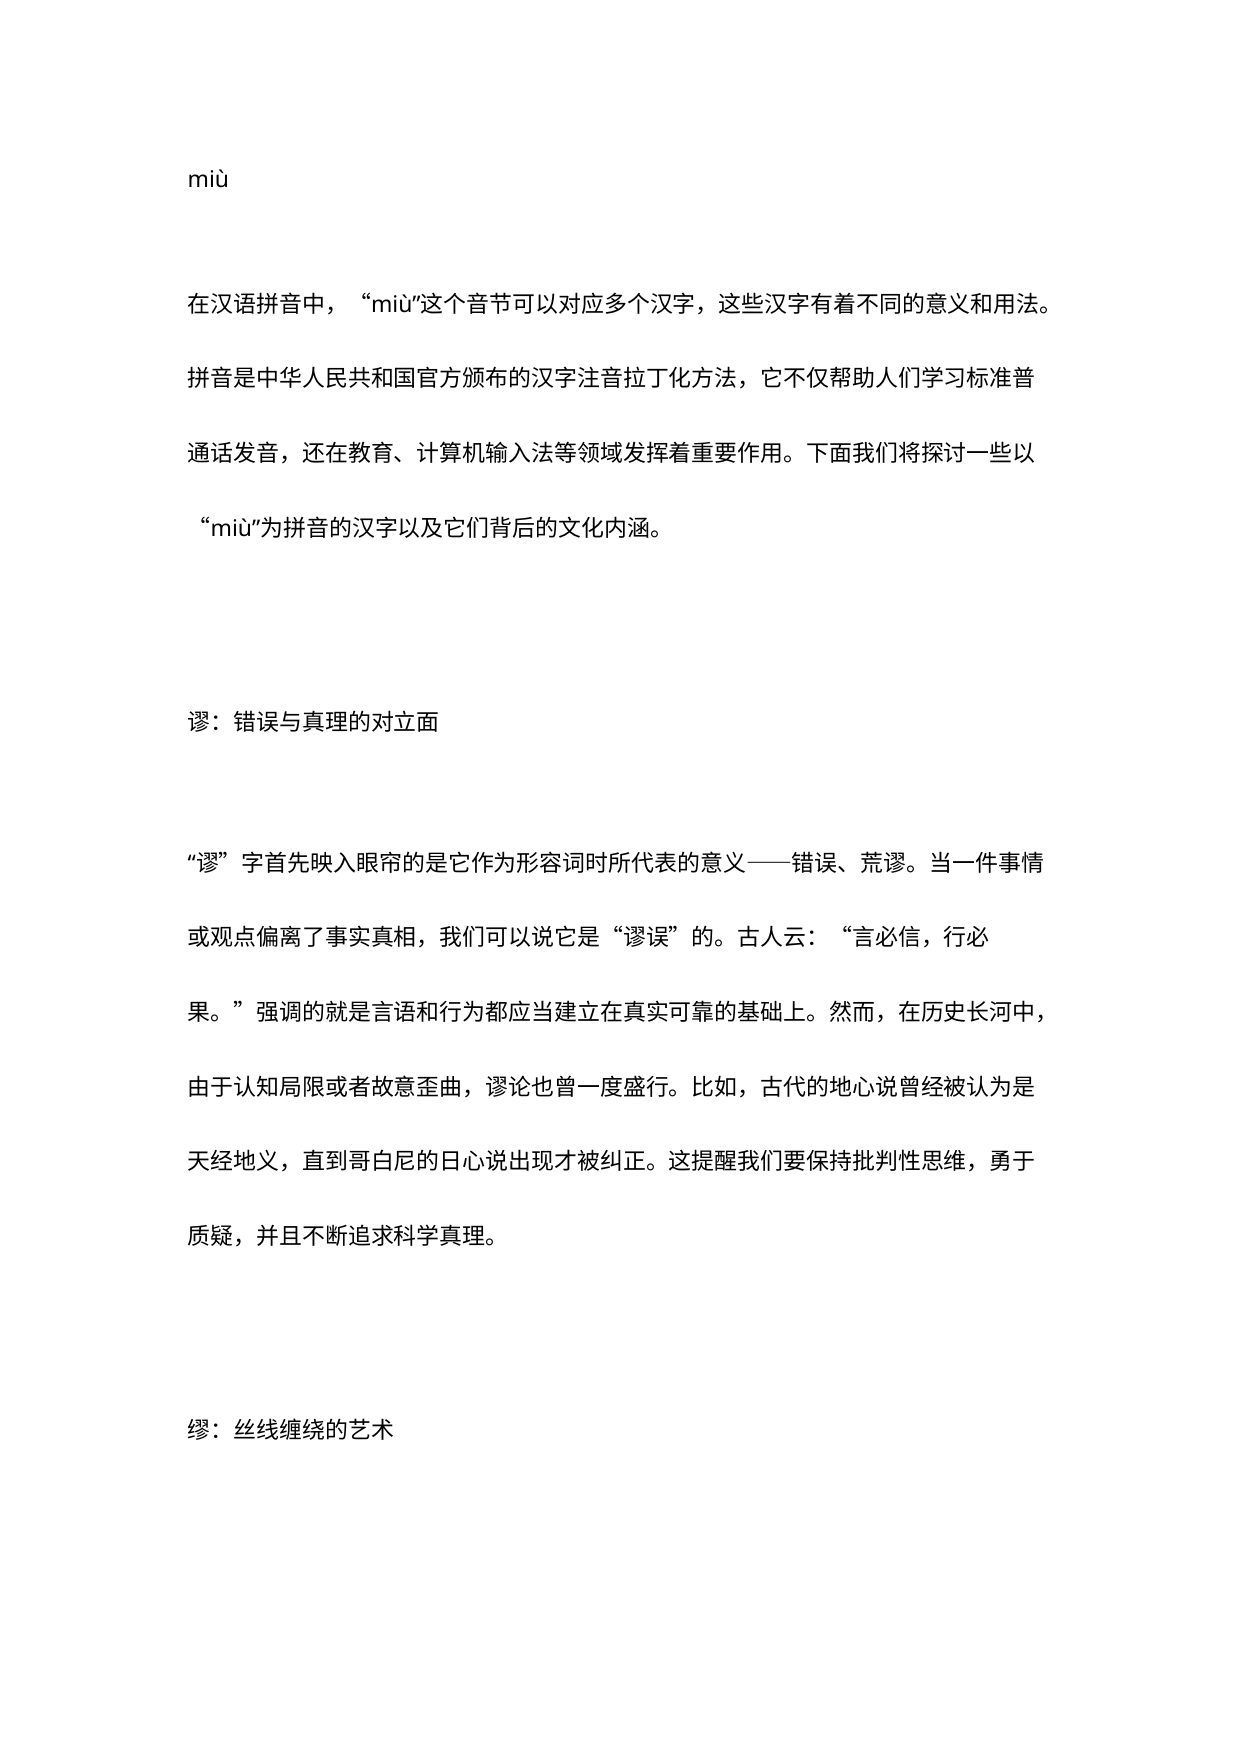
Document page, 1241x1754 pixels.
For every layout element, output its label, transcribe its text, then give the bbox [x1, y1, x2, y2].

text “谬”字首先映入眼帘的是它作为形容词时所代表的意义——错误、荒谬。当一件事情或观点偏离了事实真相，我们可以说它是“谬误”的。古人云：“言必信，行必果。”强调的就是言语和行为都应当建立在真实可靠的基础上。然而，在历史长河中，由于认知局限或者故意歪曲，谬论也曾一度盛行。比如，古代的地心说曾经被认为是天经地义，直到哥白尼的日心说出现才被纠正。这提醒我们要保持批判性思维，勇于质疑，并且不断追求科学真理。 [187, 828, 1053, 1267]
text miù [187, 162, 1053, 194]
text 在汉语拼音中，“miù”这个音节可以对应多个汉字，这些汉字有着不同的意义和用法。拼音是中华人民共和国官方颁布的汉字注音拉丁化方法，它不仅帮助人们学习标准普通话发音，还在教育、计算机输入法等领域发挥着重要作用。下面我们将探讨一些以“miù”为拼音的汉字以及它们背后的文化内涵。 [187, 270, 1053, 559]
text 谬：错误与真理的对立面 [187, 688, 1053, 753]
text 缪：丝线缠绕的艺术 [187, 1396, 1053, 1461]
